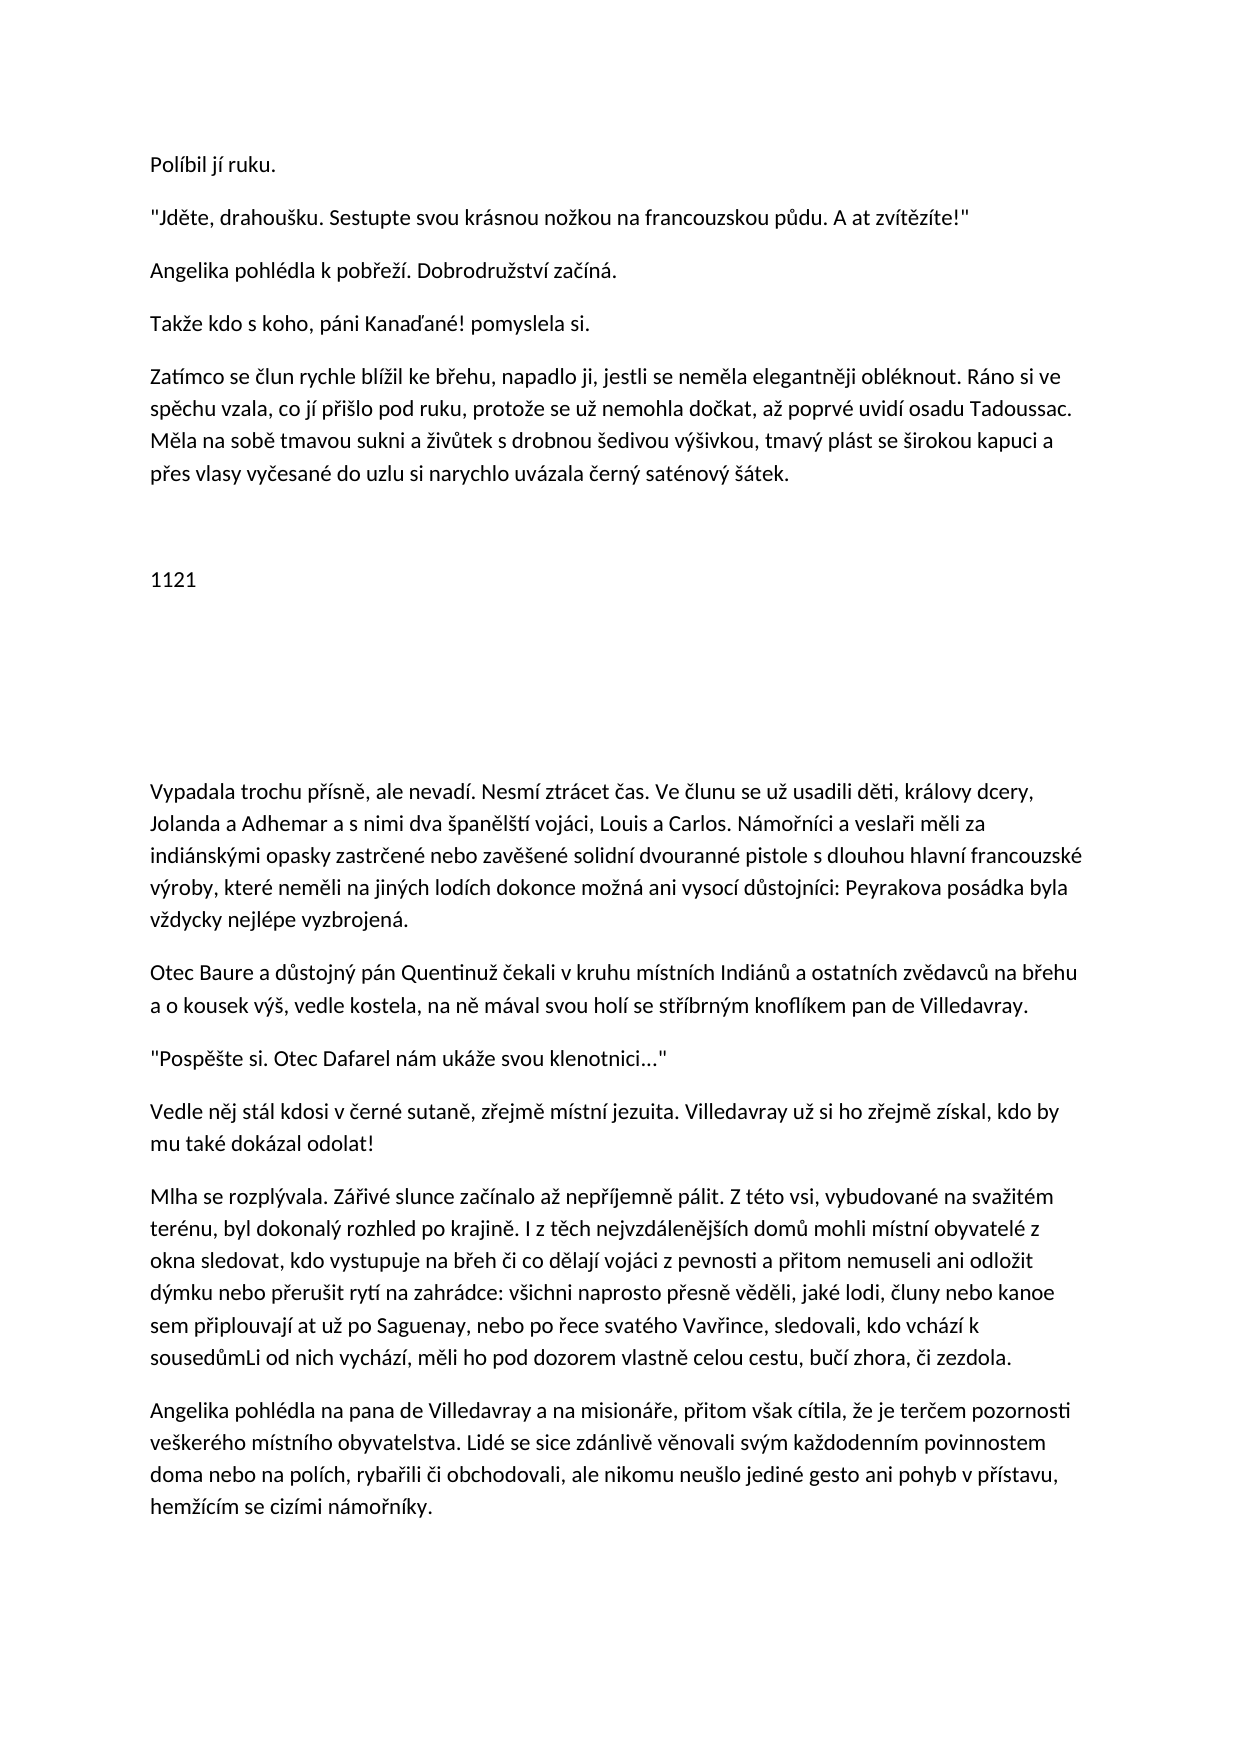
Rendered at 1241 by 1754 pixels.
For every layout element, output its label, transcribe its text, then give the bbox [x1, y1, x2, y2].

text Otec Baure a důstojný pán Quentinuž čekali v kruhu místních Indiánů a ostatních zvědavců na břehu a o kousek výš, vedle kostela, na ně mával svou holí se stříbrným knoflíkem pan de Villedavray. [150, 958, 1090, 1019]
text Vedle něj stál kdosi v černé sutaně, zřejmě místní jezuita. Villedavray už si ho zřejmě získal, kdo by mu také dokázal odolat! [150, 1097, 1090, 1157]
text "Pospěšte si. Otec Dafarel nám ukáže svou klenotnici..." [150, 1044, 1090, 1072]
text Zatímco se člun rychle blížil ke břehu, napadlo ji, jestli se neměla elegantněji obléknout. Ráno si ve spěchu vzala, co jí přišlo pod ruku, protože se už nemohla dočkat, až poprvé uvidí osadu Tadoussac. Měla na sobě tmavou sukni a živůtek s drobnou šedivou výšivkou, tmavý plást se širokou kapuci a přes vlasy vyčesané do uzlu si narychlo uvázala černý saténový šátek. [150, 362, 1090, 487]
text "Jděte, drahoušku. Sestupte svou krásnou nožkou na francouzskou půdu. A at zvítězíte!" [150, 203, 1090, 231]
text Angelika pohlédla na pana de Villedavray a na misionáře, přitom však cítila, že je terčem pozornosti veškerého místního obyvatelstva. Lidé se sice zdánlivě věnovali svým každodenním povinnostem doma nebo na polích, rybařili či obchodovali, ale nikomu neušlo jediné gesto ani pohyb v přístavu, hemžícím se cizími námořníky. [150, 1396, 1090, 1521]
text 1121 [150, 565, 1090, 593]
text Angelika pohlédla k pobřeží. Dobrodružství začíná. [150, 256, 1090, 284]
text Políbil jí ruku. [150, 150, 1090, 178]
text Takže kdo s koho, páni Kanaďané! pomyslela si. [150, 309, 1090, 337]
text Mlha se rozplývala. Zářivé slunce začínalo až nepříjemně pálit. Z této vsi, vybudované na svažitém terénu, byl dokonalý rozhled po krajině. I z těch nejvzdálenějších domů mohli místní obyvatelé z okna sledovat, kdo vystupuje na břeh či co dělají vojáci z pevnosti a přitom nemuseli ani odložit dýmku nebo přerušit rytí na zahrádce: všichni naprosto přesně věděli, jaké lodi, čluny nebo kanoe sem připlouvají at už po Saguenay, nebo po řece svatého Vavřince, sledovali, kdo vchází k sousedůmLi od nich vychází, měli ho pod dozorem vlastně celou cestu, bučí zhora, či zezdola. [150, 1182, 1090, 1371]
text Vypadala trochu přísně, ale nevadí. Nesmí ztrácet čas. Ve člunu se už usadili děti, královy dcery, Jolanda a Adhemar a s nimi dva španělští vojáci, Louis a Carlos. Námořníci a veslaři měli za indiánskými opasky zastrčené nebo zavěšené solidní dvouranné pistole s dlouhou hlavní francouzské výroby, které neměli na jiných lodích dokonce možná ani vysocí důstojníci: Peyrakova posádka byla vždycky nejlépe vyzbrojená. [150, 777, 1090, 933]
